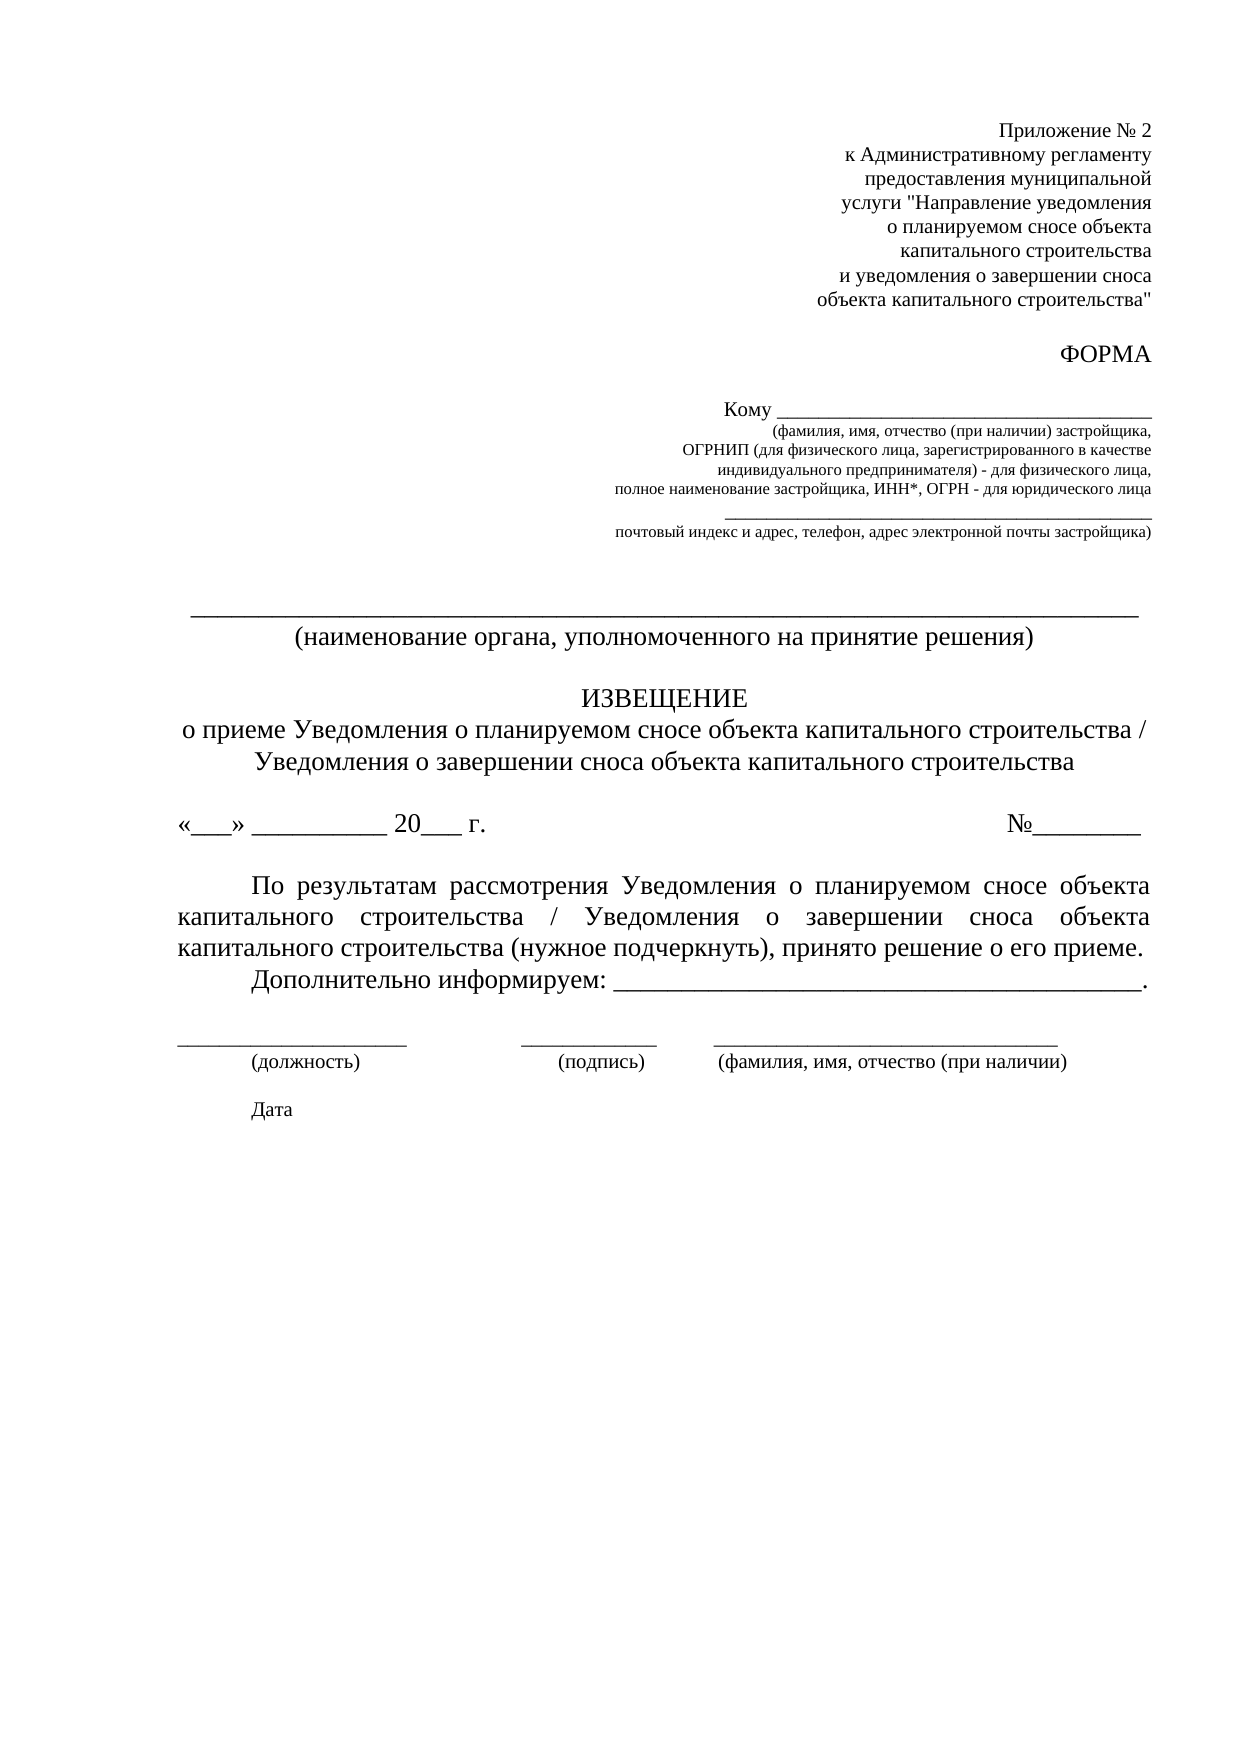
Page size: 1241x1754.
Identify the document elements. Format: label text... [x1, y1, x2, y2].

text Дополнительно информируем: _______________________________________. [177, 963, 1152, 994]
text о приеме Уведомления о планируемом сносе объекта капитального строительства / Уведомления о завершении сноса объекта капитального строительства [177, 713, 1152, 776]
text ______________________ _____________ _________________________________ [177, 1025, 1152, 1049]
text (фамилия, имя, отчество (при наличии) застройщика, [177, 421, 1152, 440]
text (должность) (подпись) (фамилия, имя, отчество (при наличии) [177, 1049, 1152, 1073]
text капитального строительства и уведомления о завершении сноса объекта капитального строительства" [177, 238, 1152, 311]
text ФОРМА [177, 339, 1152, 368]
text ОГРНИП (для физического лица, зарегистрированного в качестве [177, 440, 1152, 459]
text «___» __________ 20___ г. №________ [177, 807, 1152, 838]
text индивидуального предпринимателя) - для физического лица, [177, 459, 1152, 478]
text Дата [177, 1097, 1152, 1121]
text Приложение № 2 к Административному регламенту предоставления муниципальной услуги "Направление уведомления о планируемом сносе объекта [177, 118, 1152, 238]
text ИЗВЕЩЕНИЕ [177, 682, 1152, 713]
text Кому ____________________________________ [177, 397, 1152, 421]
text почтовый индекс и адрес, телефон, адрес электронной почты застройщика) [177, 522, 1152, 541]
text (наименование органа, уполномоченного на принятие решения) [177, 620, 1152, 651]
text ______________________________________________________________________ [177, 589, 1152, 620]
text полное наименование застройщика, ИНН*, ОГРН - для юридического лица _________________________________________ [177, 478, 1152, 522]
text По результатам рассмотрения Уведомления о планируемом сносе объекта капитального строительства / Уведомления о завершении сноса объекта капитального строительства (нужное подчеркнуть), принято решение о его приеме. [177, 869, 1152, 963]
